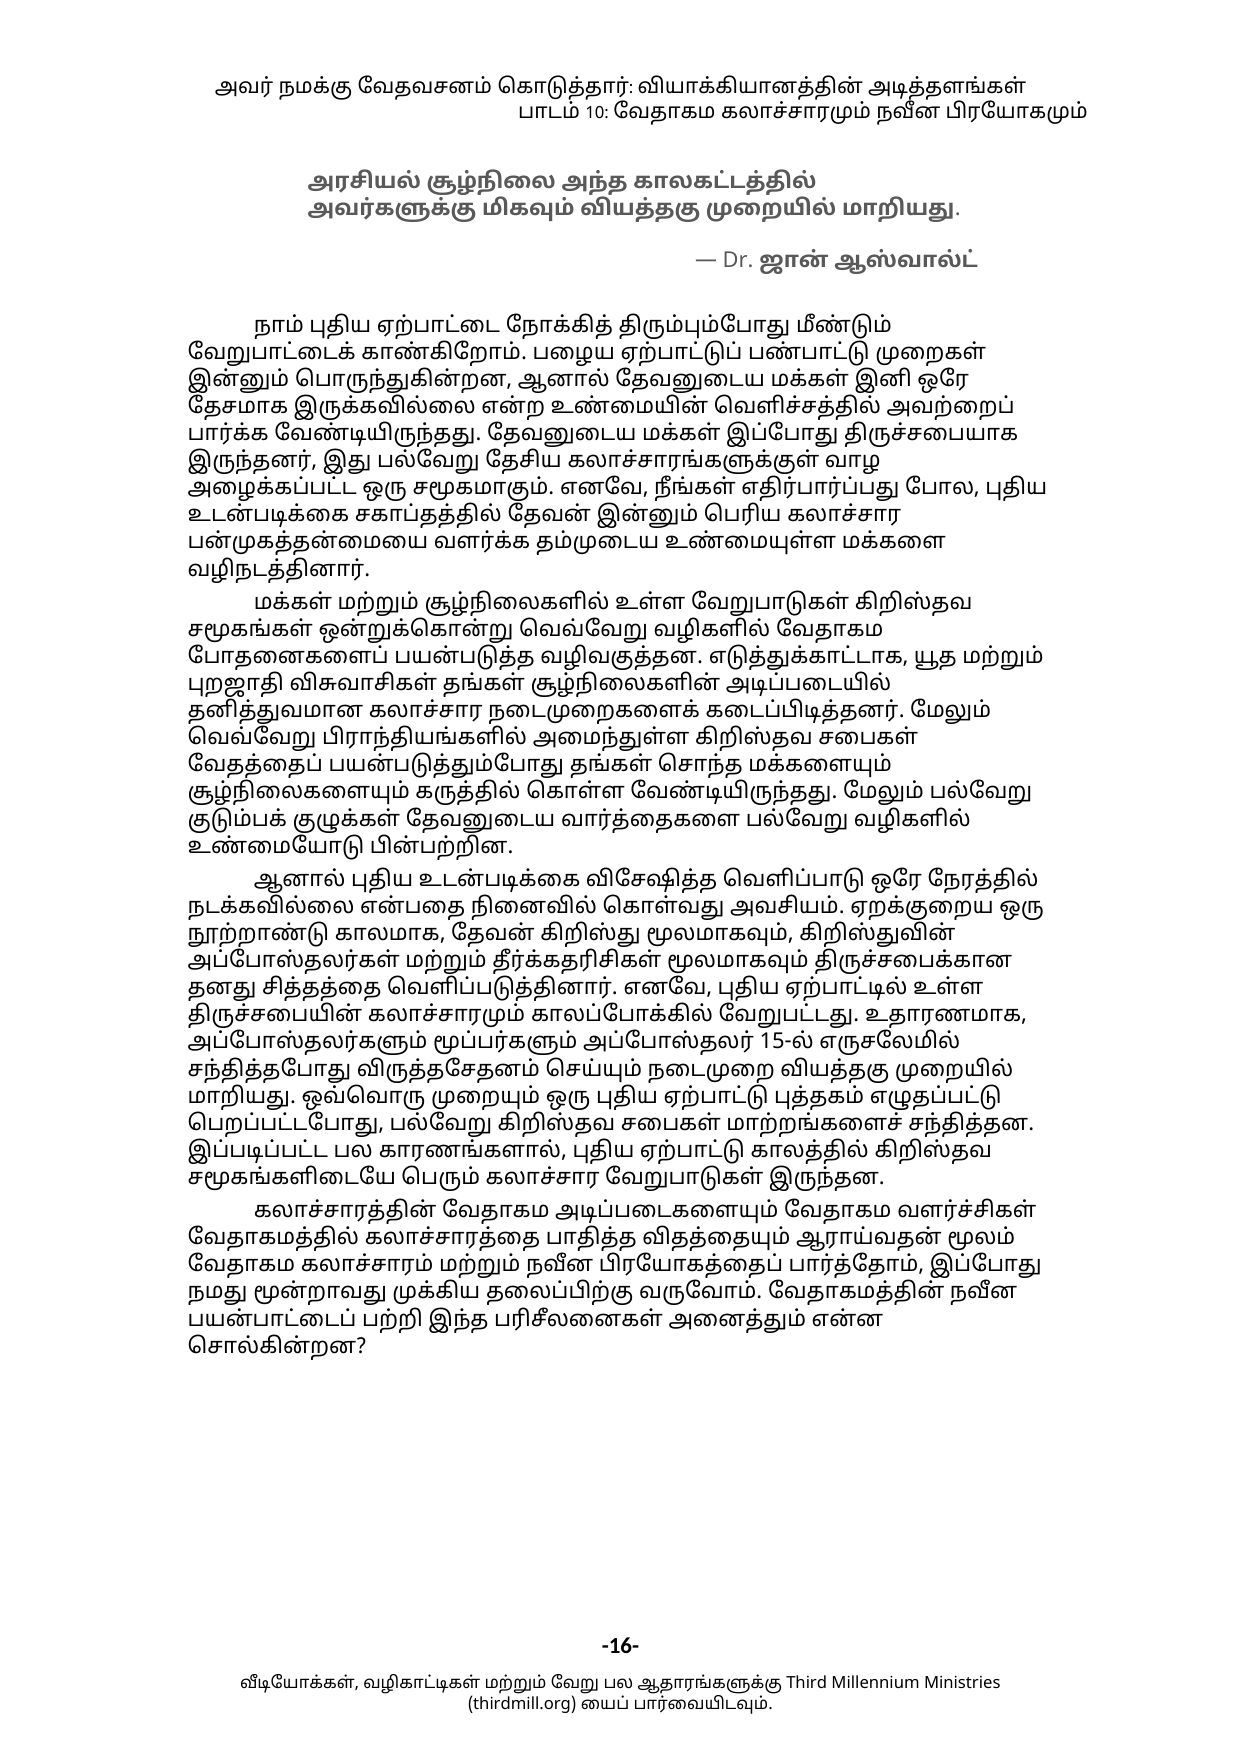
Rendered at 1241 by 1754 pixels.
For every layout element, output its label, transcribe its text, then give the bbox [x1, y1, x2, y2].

text ஆனால் புதிய உடன்படிக்கை விசேஷித்த வெளிப்பாடு ஒரே நேரத்தில் நடக்கவில்லை என்பதை நினைவில் கொள்வது அவசியம். ஏறக்குறைய ஒரு நூற்றாண்டு காலமாக, தேவன் கிறிஸ்து மூலமாகவும், கிறிஸ்துவின் அப்போஸ்தலர்கள் மற்றும் தீர்க்கதரிசிகள் மூலமாகவும் திருச்சபைக்கான தனது சித்தத்தை வெளிப்படுத்தினார். எனவே, புதிய ஏற்பாட்டில் உள்ள திருச்சபையின் கலாச்சாரமும் காலப்போக்கில் வேறுபட்டது. உதாரணமாக, அப்போஸ்தலர்களும் மூப்பர்களும் அப்போஸ்தலர் 15-ல் எருசலேமில் சந்தித்தபோது விருத்தசேதனம் செய்யும் நடைமுறை வியத்தகு முறையில் மாறியது. ஒவ்வொரு முறையும் ஒரு புதிய ஏற்பாட்டு புத்தகம் எழுதப்பட்டு பெறப்பட்டபோது, பல்வேறு கிறிஸ்தவ சபைகள் மாற்றங்களைச் சந்தித்தன. இப்படிப்பட்ட பல காரணங்களால், புதிய ஏற்பாட்டு காலத்தில் கிறிஸ்தவ சமூகங்களிடையே பெரும் கலாச்சார வேறுபாடுகள் இருந்தன. [187, 867, 1053, 1192]
text நாம் புதிய ஏற்பாட்டை நோக்கித் திரும்பும்போது மீண்டும் வேறுபாட்டைக் காண்கிறோம். பழைய ஏற்பாட்டுப் பண்பாட்டு முறைகள் இன்னும் பொருந்துகின்றன, ஆனால் தேவனுடைய மக்கள் இனி ஒரே தேசமாக இருக்கவில்லை என்ற உண்மையின் வெளிச்சத்தில் அவற்றைப் பார்க்க வேண்டியிருந்தது. தேவனுடைய மக்கள் இப்போது திருச்சபையாக இருந்தனர், இது பல்வேறு தேசிய கலாச்சாரங்களுக்குள் வாழ அழைக்கப்பட்ட ஒரு சமூகமாகும். எனவே, நீங்கள் எதிர்பார்ப்பது போல, புதிய உடன்படிக்கை சகாப்தத்தில் தேவன் இன்னும் பெரிய கலாச்சார பன்முகத்தன்மையை வளர்க்க தம்முடைய உண்மையுள்ள மக்களை வழிநடத்தினார். [187, 313, 1053, 584]
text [307, 169, 978, 224]
text மக்கள் மற்றும் சூழ்நிலைகளில் உள்ள வேறுபாடுகள் கிறிஸ்தவ சமூகங்கள் ஒன்றுக்கொன்று வெவ்வேறு வழிகளில் வேதாகம போதனைகளைப் பயன்படுத்த வழிவகுத்தன. எடுத்துக்காட்டாக, யூத மற்றும் புறஜாதி விசுவாசிகள் தங்கள் சூழ்நிலைகளின் அடிப்படையில் தனித்துவமான கலாச்சார நடைமுறைகளைக் கடைப்பிடித்தனர். மேலும் வெவ்வேறு பிராந்தியங்களில் அமைந்துள்ள கிறிஸ்தவ சபைகள் வேதத்தைப் பயன்படுத்தும்போது தங்கள் சொந்த மக்களையும் சூழ்நிலைகளையும் கருத்தில் கொள்ள வேண்டியிருந்தது. மேலும் பல்வேறு குடும்பக் குழுக்கள் தேவனுடைய வார்த்தைகளை பல்வேறு வழிகளில் உண்மையோடு பின்பற்றின. [187, 590, 1053, 861]
text — Dr. ஜான் ஆஸ்வால்ட் [187, 249, 978, 276]
text கலாச்சாரத்தின் வேதாகம அடிப்படைகளையும் வேதாகம வளர்ச்சிகள் வேதாகமத்தில் கலாச்சாரத்தை பாதித்த விதத்தையும் ஆராய்வதன் மூலம் வேதாகம கலாச்சாரம் மற்றும் நவீன பிரயோகத்தைப் பார்த்தோம், இப்போது நமது மூன்றாவது முக்கிய தலைப்பிற்கு வருவோம். வேதாகமத்தின் நவீன பயன்பாட்டைப் பற்றி இந்த பரிசீலனைகள் அனைத்தும் என்ன சொல்கின்றன? [187, 1199, 1053, 1361]
